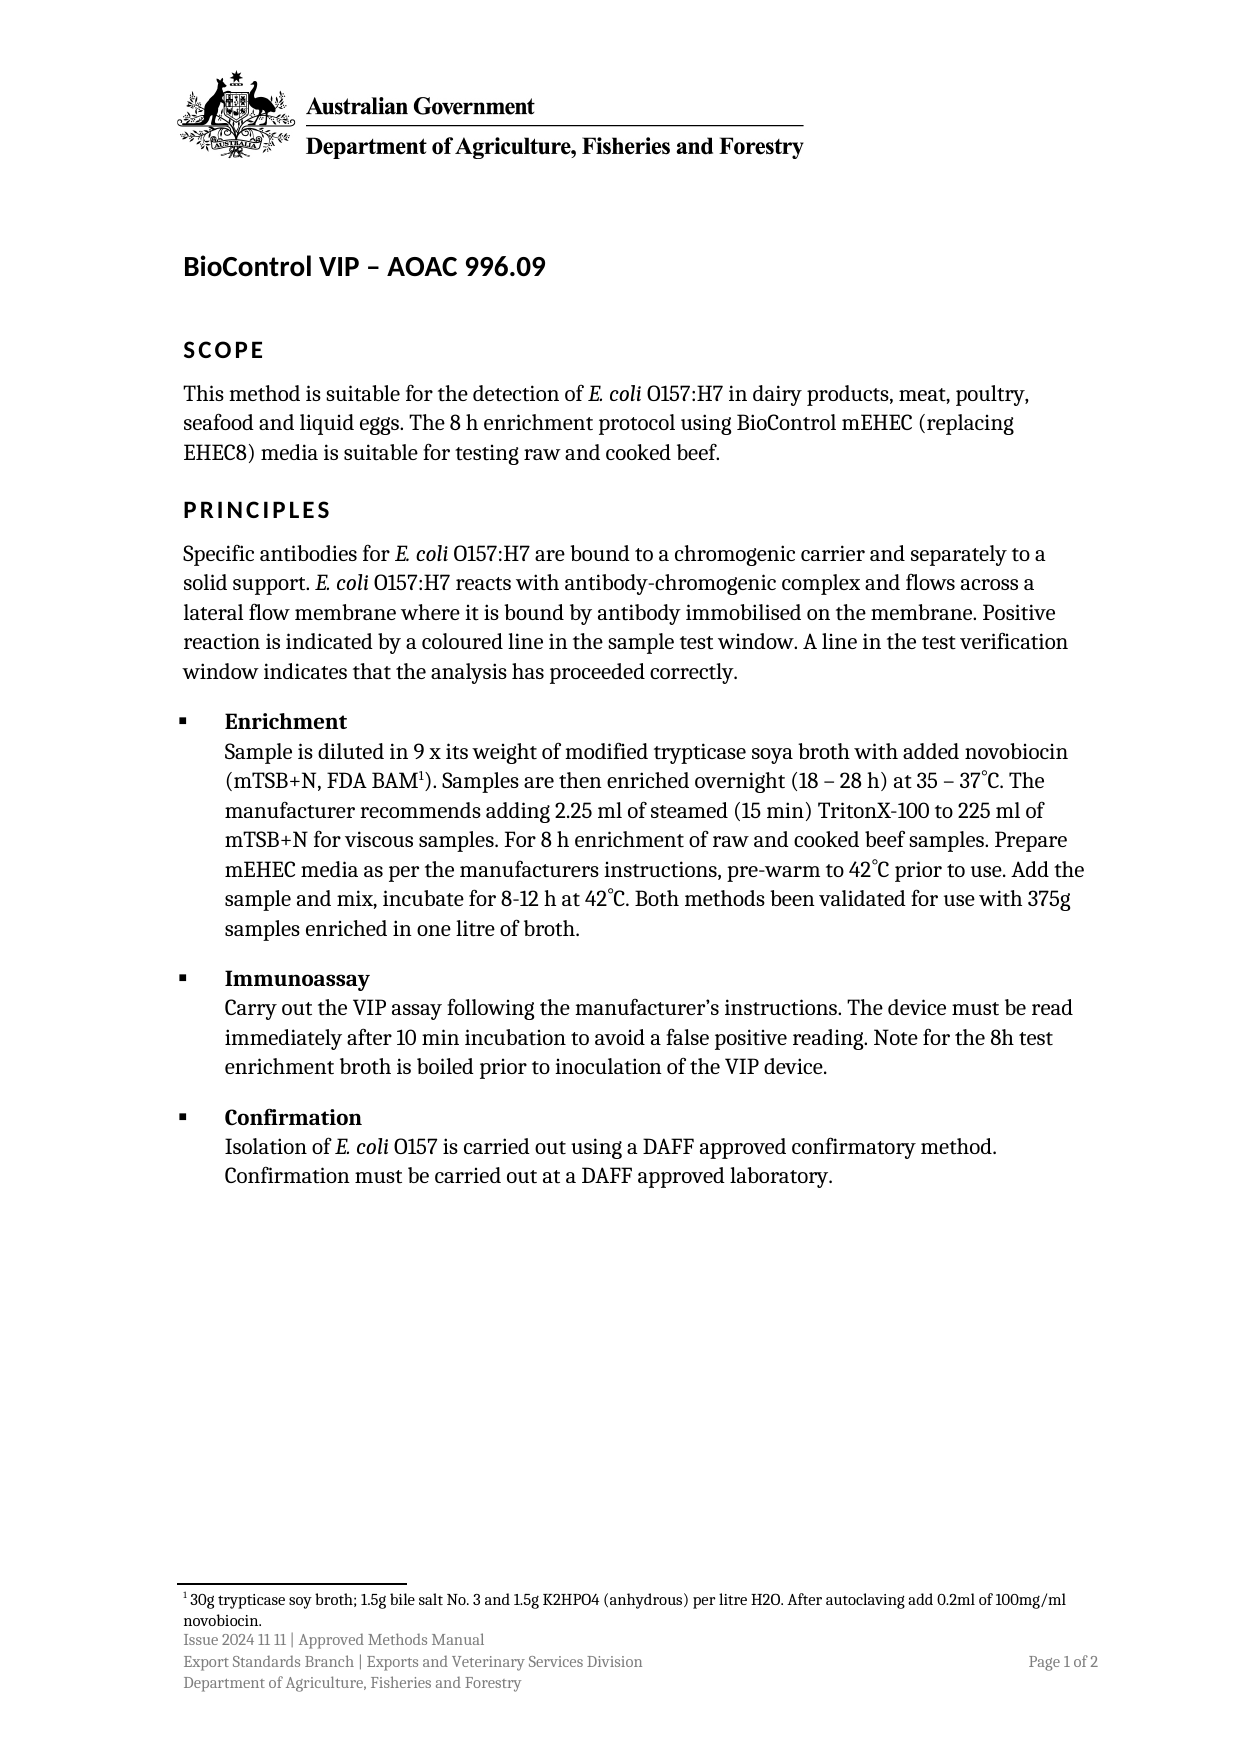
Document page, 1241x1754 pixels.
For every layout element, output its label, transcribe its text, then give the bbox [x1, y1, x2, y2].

subtitle SCOPE [183, 334, 1087, 364]
text Carry out the VIP assay following the manufacturer’s instructions. The device must be read immediately after 10 min incubation to avoid a false positive reading. Note for the 8h test enrichment broth is boiled prior to inoculation of the VIP device. [224, 995, 1087, 1080]
subtitle Immunoassay [177, 966, 1087, 992]
subtitle PRINCIPLES [183, 494, 1087, 524]
text Sample is diluted in 9 x its weight of modified trypticase soya broth with added novobiocin (mTSB+N, FDA BAM). Samples are then enriched overnight (18 – 28 h) at 35 – 37C. The manufacturer recommends adding 2.25 ml of steamed (15 min) TritonX-100 to 225 ml of mTSB+N for viscous samples. For 8 h enrichment of raw and cooked beef samples. Prepare mEHEC media as per the manufacturers instructions, pre-warm to 42C prior to use. Add the sample and mix, incubate for 8-12 h at 42C. Both methods been validated for use with 375g samples enriched in one litre of broth. [224, 738, 1087, 942]
subtitle BioControl VIP – AOAC 996.09 [183, 248, 1087, 284]
text Isolation of E. coli O157 is carried out using a DAFF approved confirmatory method. Confirmation must be carried out at a DAFF approved laboratory. [224, 1134, 1087, 1190]
subtitle Enrichment [177, 709, 1087, 735]
picture [177, 70, 804, 159]
subtitle Confirmation [177, 1104, 1087, 1131]
text This method is suitable for the detection of E. coli O157:H7 in dairy products, meat, poultry, seafood and liquid eggs. The 8 h enrichment protocol using BioControl mEHEC (replacing EHEC8) media is suitable for testing raw and cooked beef. [183, 381, 1087, 466]
text Specific antibodies for E. coli O157:H7 are bound to a chromogenic carrier and separately to a solid support. E. coli O157:H7 reacts with antibody-chromogenic complex and flows across a lateral flow membrane where it is bound by antibody immobilised on the membrane. Positive reaction is indicated by a coloured line in the sample test window. A line in the test verification window indicates that the analysis has proceeded correctly. [183, 541, 1087, 685]
